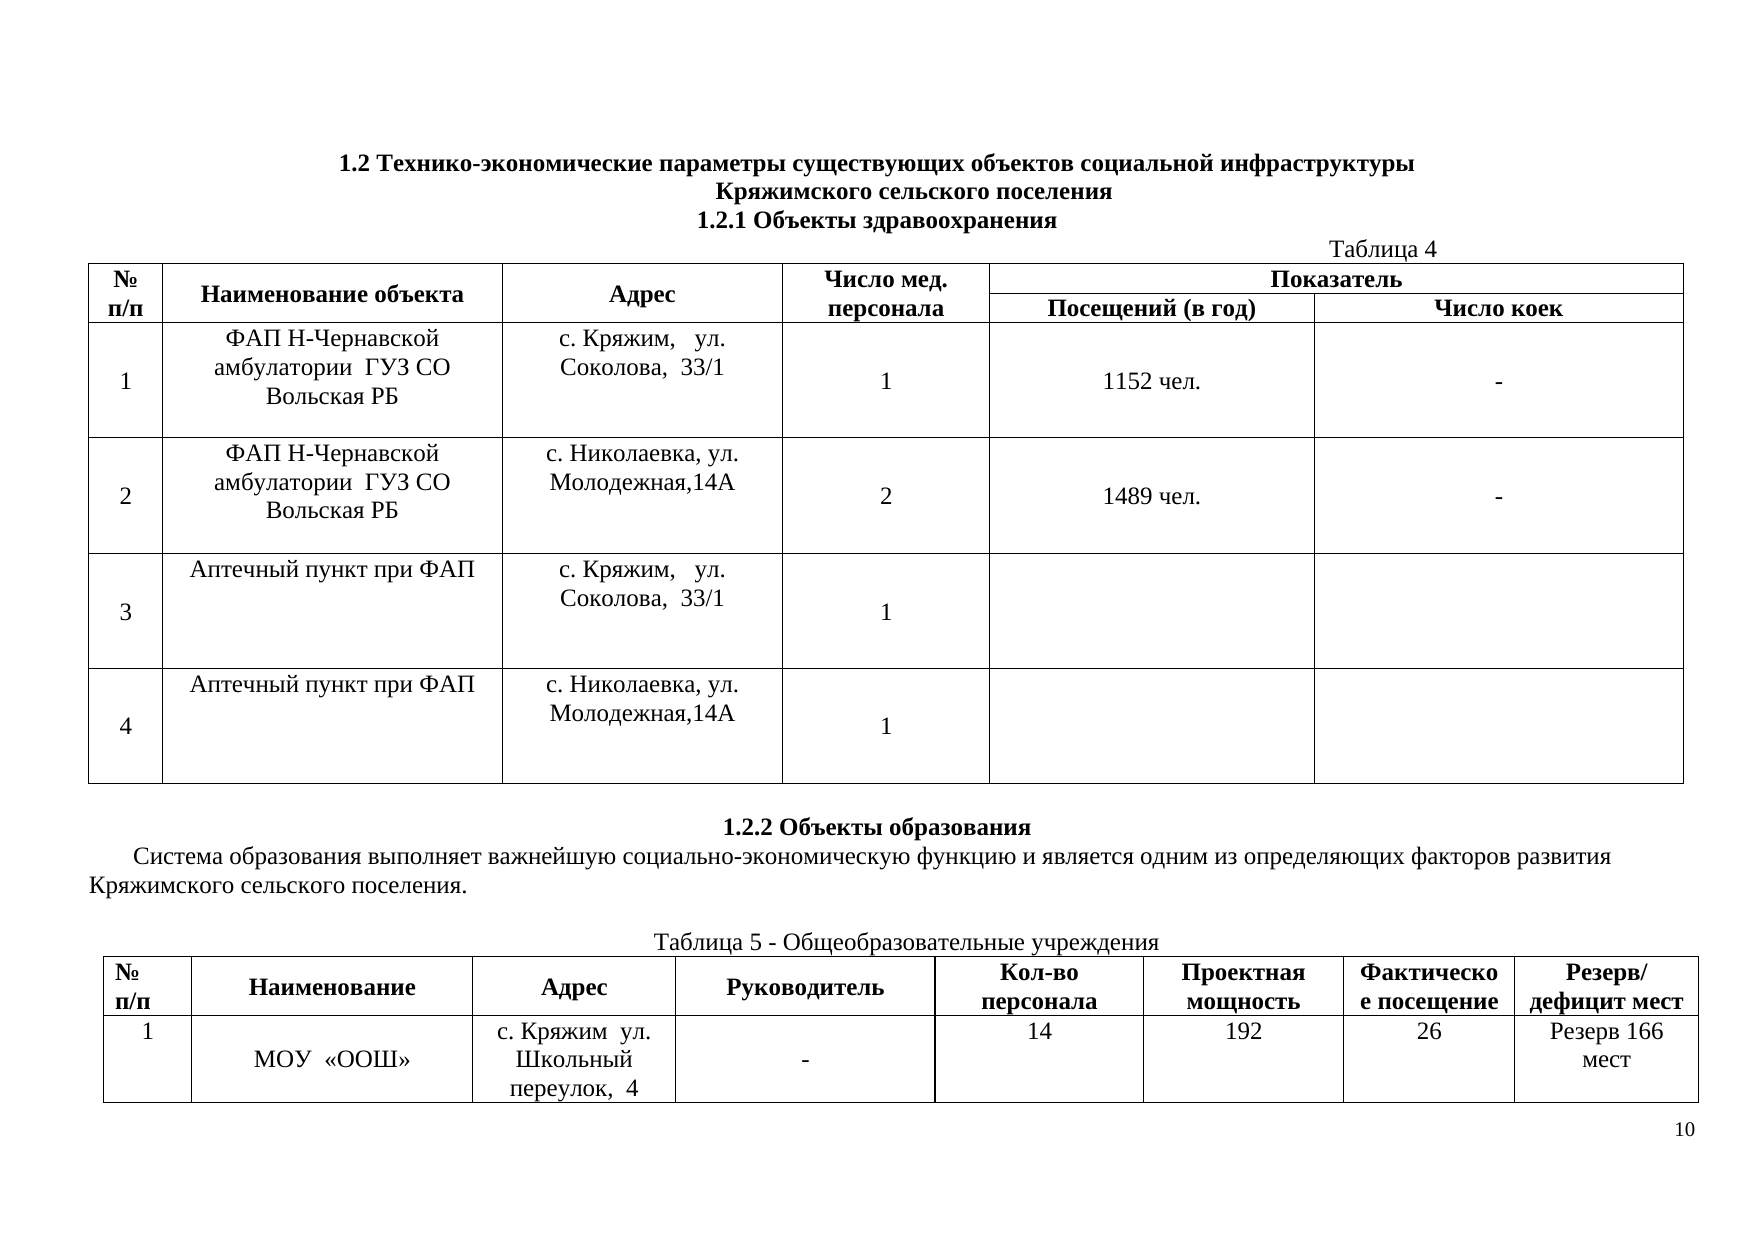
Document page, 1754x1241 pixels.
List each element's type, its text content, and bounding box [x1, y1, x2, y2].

table_header Наименование объекта [163, 264, 502, 322]
table_cell Аптечный пункт при ФАП [163, 669, 502, 783]
table_header Резерв/дефицит мест [1515, 957, 1698, 1015]
table_cell 1152 чел. [990, 323, 1314, 437]
table_cell с. Николаевка, ул. Молодежная,14А [503, 669, 782, 783]
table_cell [473, 1016, 675, 1102]
table_cell 1 [783, 554, 989, 668]
list Таблица 5 - Общеобразовательные учреждения [59, 927, 1695, 956]
table_cell - [676, 1016, 934, 1102]
table_cell 192 [1144, 1016, 1343, 1102]
table_cell ФАП Н-Чернавской амбулатории ГУЗ СО Вольская РБ [163, 438, 502, 553]
table_cell 14 [936, 1016, 1143, 1102]
table_header Число мед. персонала [783, 264, 989, 322]
table_cell 1 [89, 323, 162, 437]
table_header Наименование [192, 957, 472, 1015]
table_cell - [1315, 323, 1683, 437]
table_cell МОУ «ООШ» [192, 1016, 472, 1102]
table_header Адрес [473, 957, 675, 1015]
table_header Адрес [503, 264, 782, 322]
table_cell - [1315, 438, 1683, 553]
table_cell 2 [783, 438, 989, 553]
table_cell Посещений (в год) [990, 294, 1314, 322]
table_header № п/п [104, 957, 191, 1015]
table_header Фактическое посещение [1344, 957, 1514, 1015]
table_cell 26 [1344, 1016, 1514, 1102]
text 1.2.1 Объекты здравоохранения [59, 205, 1695, 234]
table_cell 1 [104, 1016, 191, 1102]
table_cell [990, 554, 1314, 668]
text Кряжимского сельского поселения [59, 176, 1695, 205]
table_cell с. Кряжим, ул. Соколова, 33/1 [503, 323, 782, 437]
table_cell 2 [89, 438, 162, 553]
table_header № п/п [89, 264, 162, 322]
table_cell 1 [783, 669, 989, 783]
text 1.2.2 Объекты образования [59, 812, 1695, 841]
table_cell ФАП Н-Чернавской амбулатории ГУЗ СО Вольская РБ [163, 323, 502, 437]
table_cell 4 [89, 669, 162, 783]
table_cell Аптечный пункт при ФАП [163, 554, 502, 668]
table_cell Число коек [1315, 294, 1683, 322]
table_cell с. Николаевка, ул. Молодежная,14А [503, 438, 782, 553]
text 1.2 Технико-экономические параметры существующих объектов социальной инфраструктуры [59, 148, 1695, 176]
table_header Руководитель [676, 957, 934, 1015]
table_cell 1489 чел. [990, 438, 1314, 553]
table_cell [1315, 554, 1683, 668]
table_cell 3 [89, 554, 162, 668]
table_cell Резерв 166 мест [1515, 1016, 1698, 1102]
table_cell [1315, 669, 1683, 783]
list Система образования выполняет важнейшую социально-экономическую функцию и является одним из определяющих факторов развития Кряжимского сельского поселения. [89, 841, 1684, 899]
table_cell с. Кряжим, ул. Соколова, 33/1 [503, 554, 782, 668]
table_header Показатель [990, 264, 1683, 292]
table_cell 1 [783, 323, 989, 437]
text Таблица 4 [59, 234, 1695, 263]
table_header Кол-во персонала [936, 957, 1143, 1015]
table_cell [990, 669, 1314, 783]
table_header Проектная мощность [1144, 957, 1343, 1015]
